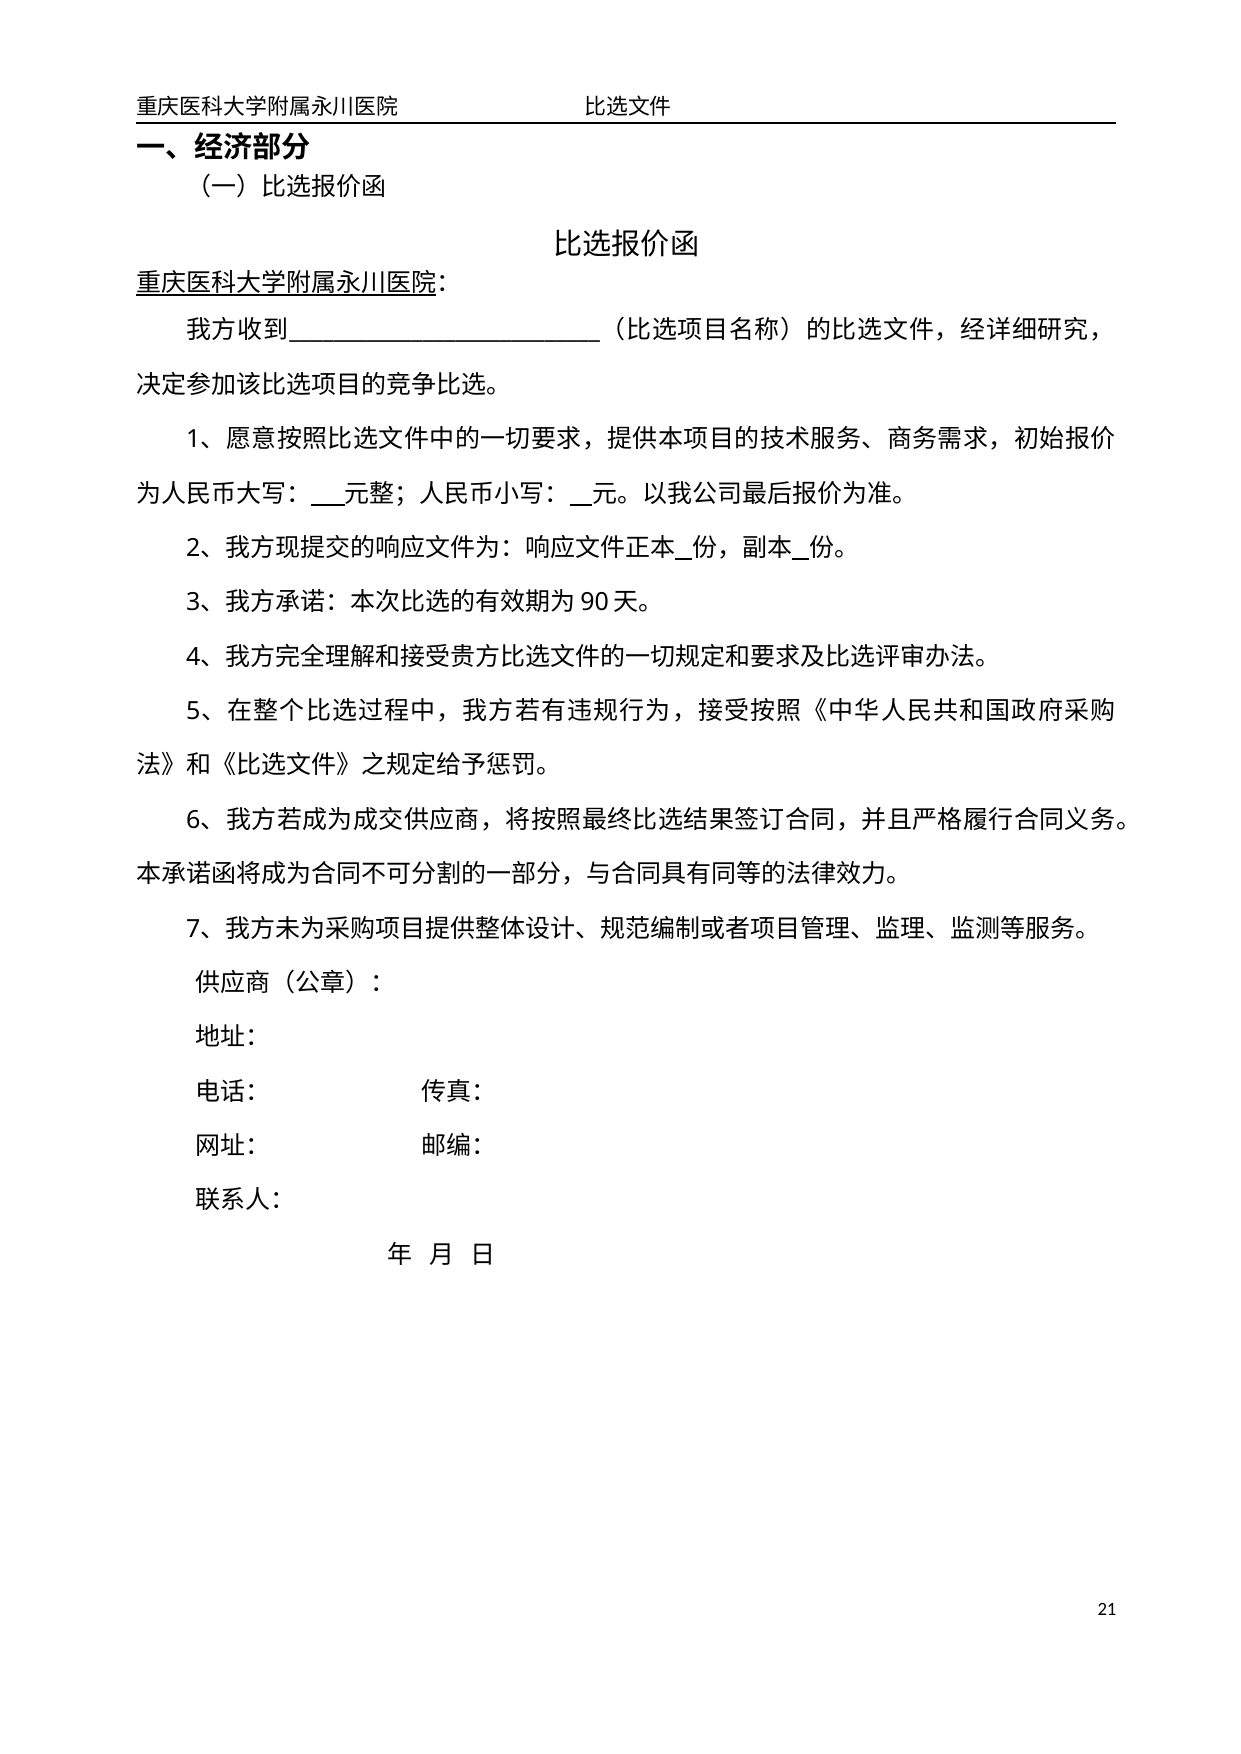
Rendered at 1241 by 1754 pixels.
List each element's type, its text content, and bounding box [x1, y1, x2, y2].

text 网址： 邮编： [136, 1126, 1116, 1162]
text 1、愿意按照比选文件中的一切要求，提供本项目的技术服务、商务需求，初始报价为人民币大写： 元整；人民币小写： 元。以我公司最后报价为准。 [136, 419, 1116, 509]
text 2、我方现提交的响应文件为：响应文件正本 份，副本 份。 [136, 527, 1116, 564]
text 3、我方承诺：本次比选的有效期为90天。 [136, 582, 1116, 618]
text 电话： 传真： [136, 1071, 1116, 1107]
text 4、我方完全理解和接受贵方比选文件的一切规定和要求及比选评审办法。 [136, 636, 1116, 672]
text 联系人： [136, 1180, 1116, 1216]
text 比选报价函 [136, 221, 1116, 263]
text 供应商（公章）： [136, 962, 1116, 999]
text 6、我方若成为成交供应商，将按照最终比选结果签订合同，并且严格履行合同义务。本承诺函将成为合同不可分割的一部分，与合同具有同等的法律效力。 [136, 799, 1116, 890]
subtitle 一、经济部分 [136, 124, 1116, 166]
text 我方收到____________________________（比选项目名称）的比选文件，经详细研究，决定参加该比选项目的竞争比选。 [136, 310, 1116, 401]
text 7、我方未为采购项目提供整体设计、规范编制或者项目管理、监理、监测等服务。 [136, 908, 1116, 944]
text （一）比选报价函 [136, 166, 1116, 202]
text 重庆医科大学附属永川医院： [136, 263, 1116, 299]
text 地址： [136, 1017, 1116, 1053]
text 5、在整个比选过程中，我方若有违规行为，接受按照《中华人民共和国政府采购法》和《比选文件》之规定给予惩罚。 [136, 691, 1116, 781]
text 年 月 日 [136, 1234, 1116, 1271]
